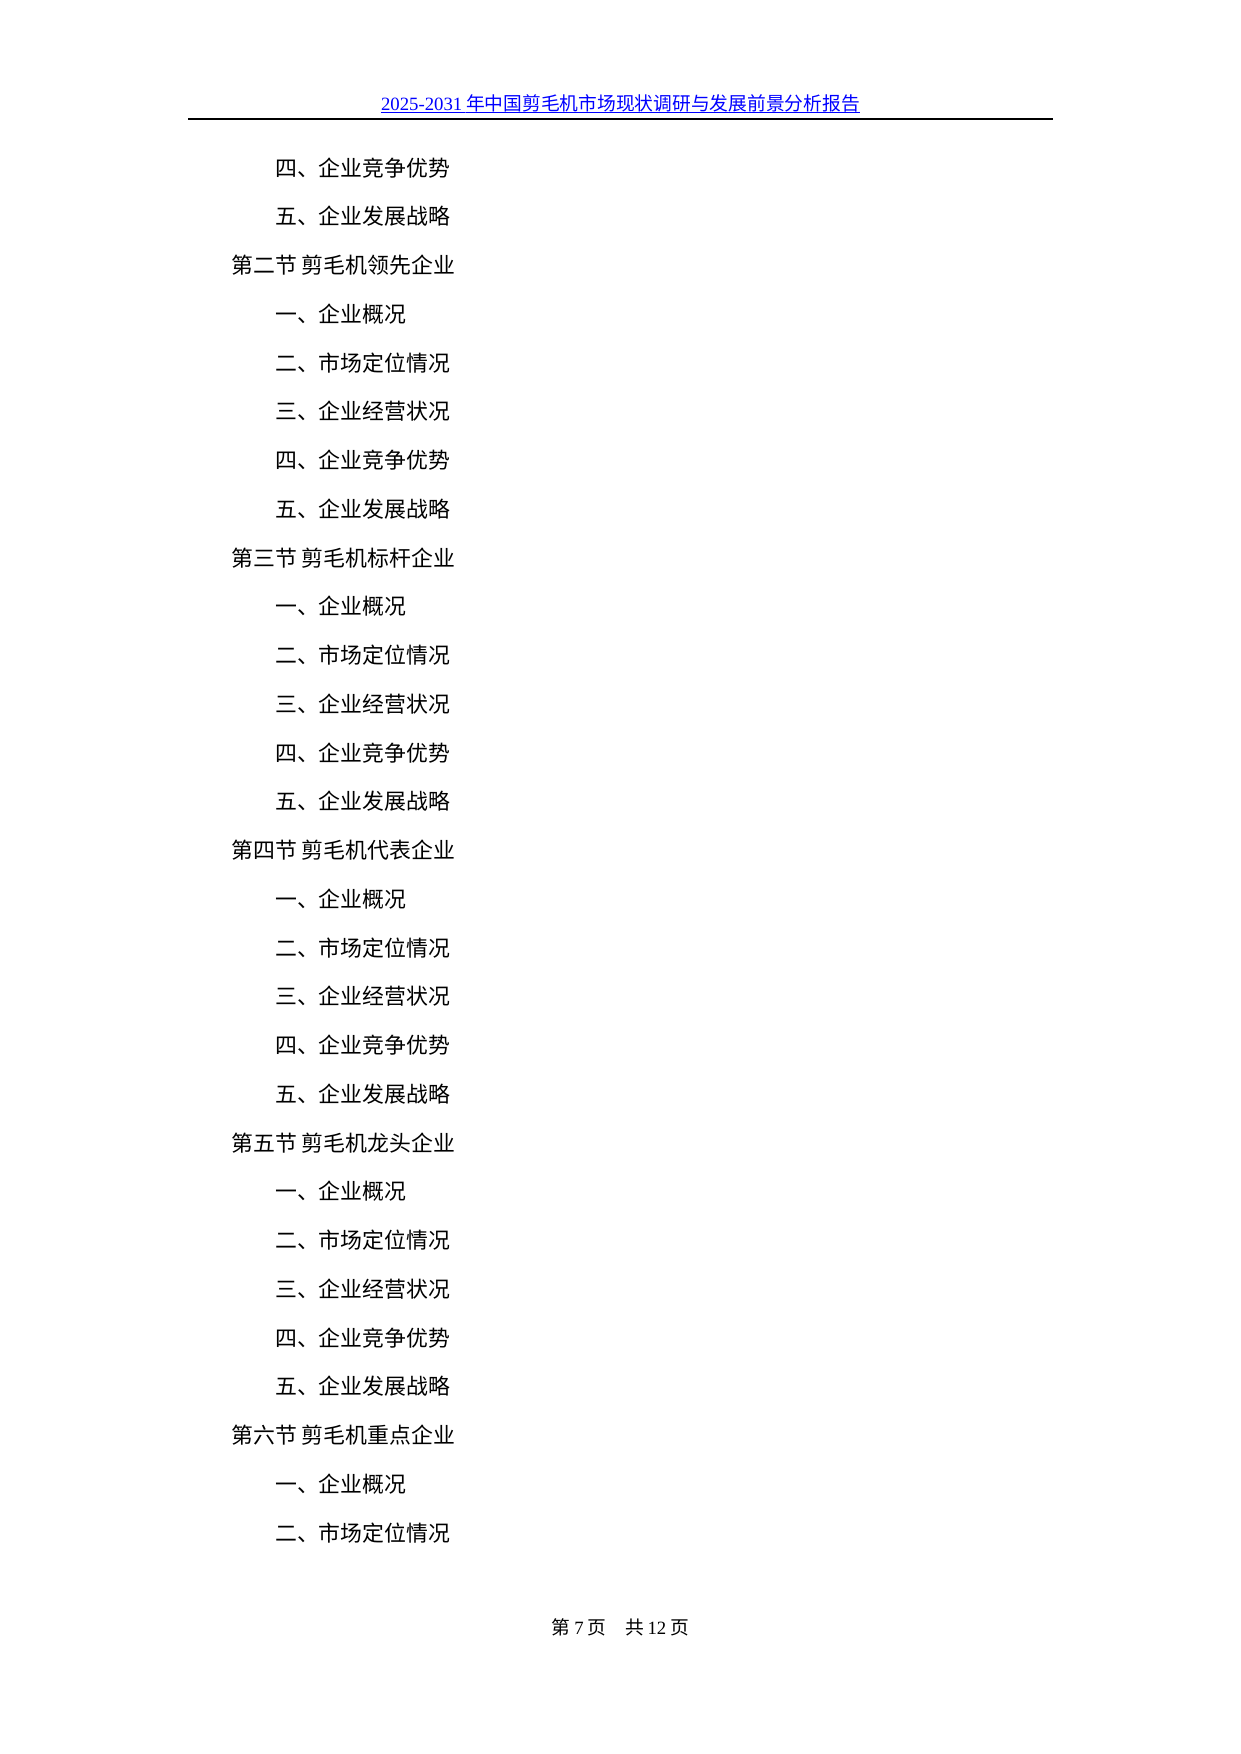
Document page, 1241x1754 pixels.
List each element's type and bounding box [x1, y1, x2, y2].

text [187, 150, 1053, 1548]
